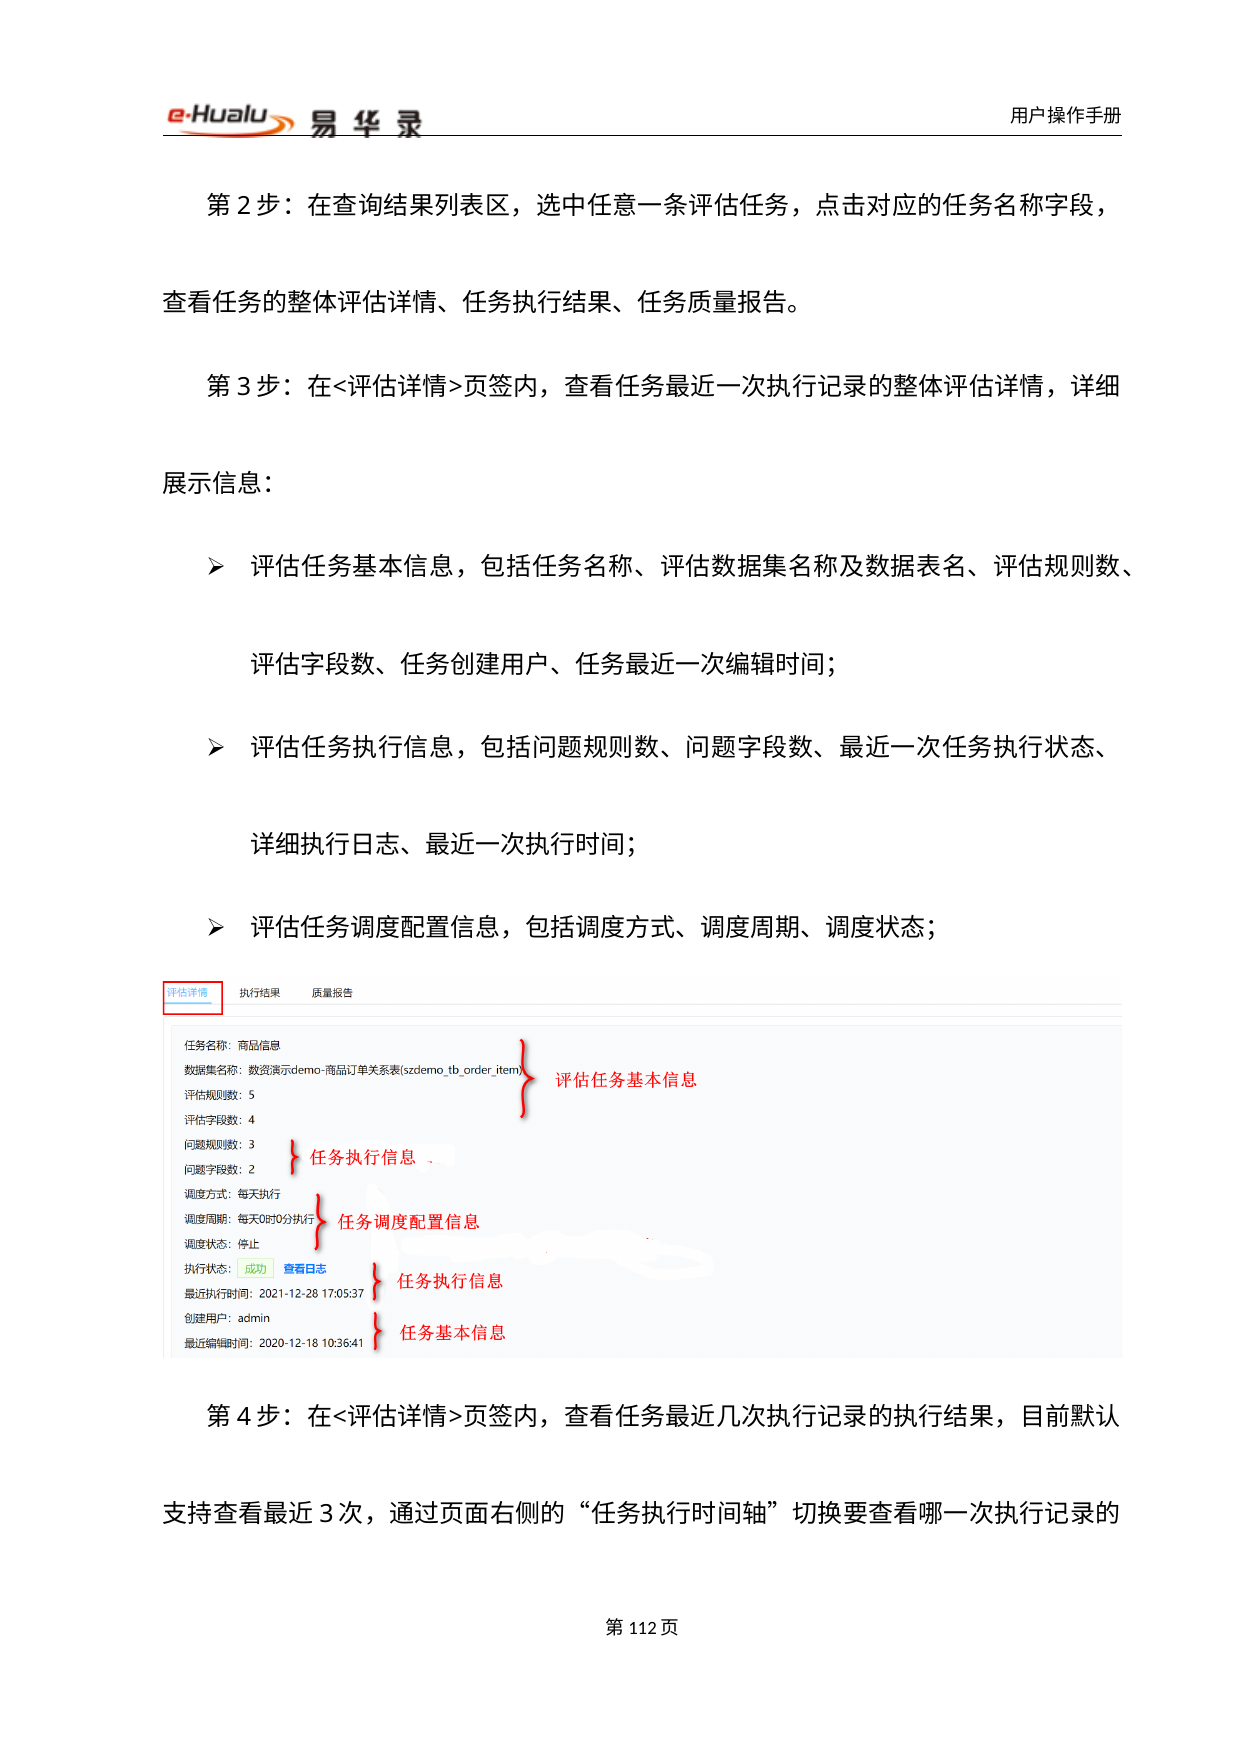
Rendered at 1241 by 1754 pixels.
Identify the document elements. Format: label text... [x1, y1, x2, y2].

picture [162, 100, 435, 138]
list 评估任务调度配置信息，包括调度方式、调度周期、调度状态； [206, 893, 1122, 958]
text 第2步：在查询结果列表区，选中任意一条评估任务，点击对应的任务名称字段，查看任务的整体评估详情、任务执行结果、任务质量报告。 [162, 171, 1122, 333]
picture [162, 976, 1123, 1358]
text 第3步：在<评估详情>页签内，查看任务最近一次执行记录的整体评估详情，详细展示信息： [162, 352, 1122, 514]
list 评估任务基本信息，包括任务名称、评估数据集名称及数据表名、评估规则数、评估字段数、任务创建用户、任务最近一次编辑时间； [206, 532, 1122, 695]
list 评估任务执行信息，包括问题规则数、问题字段数、最近一次任务执行状态、详细执行日志、最近一次执行时间； [206, 713, 1122, 875]
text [162, 1382, 1122, 1544]
